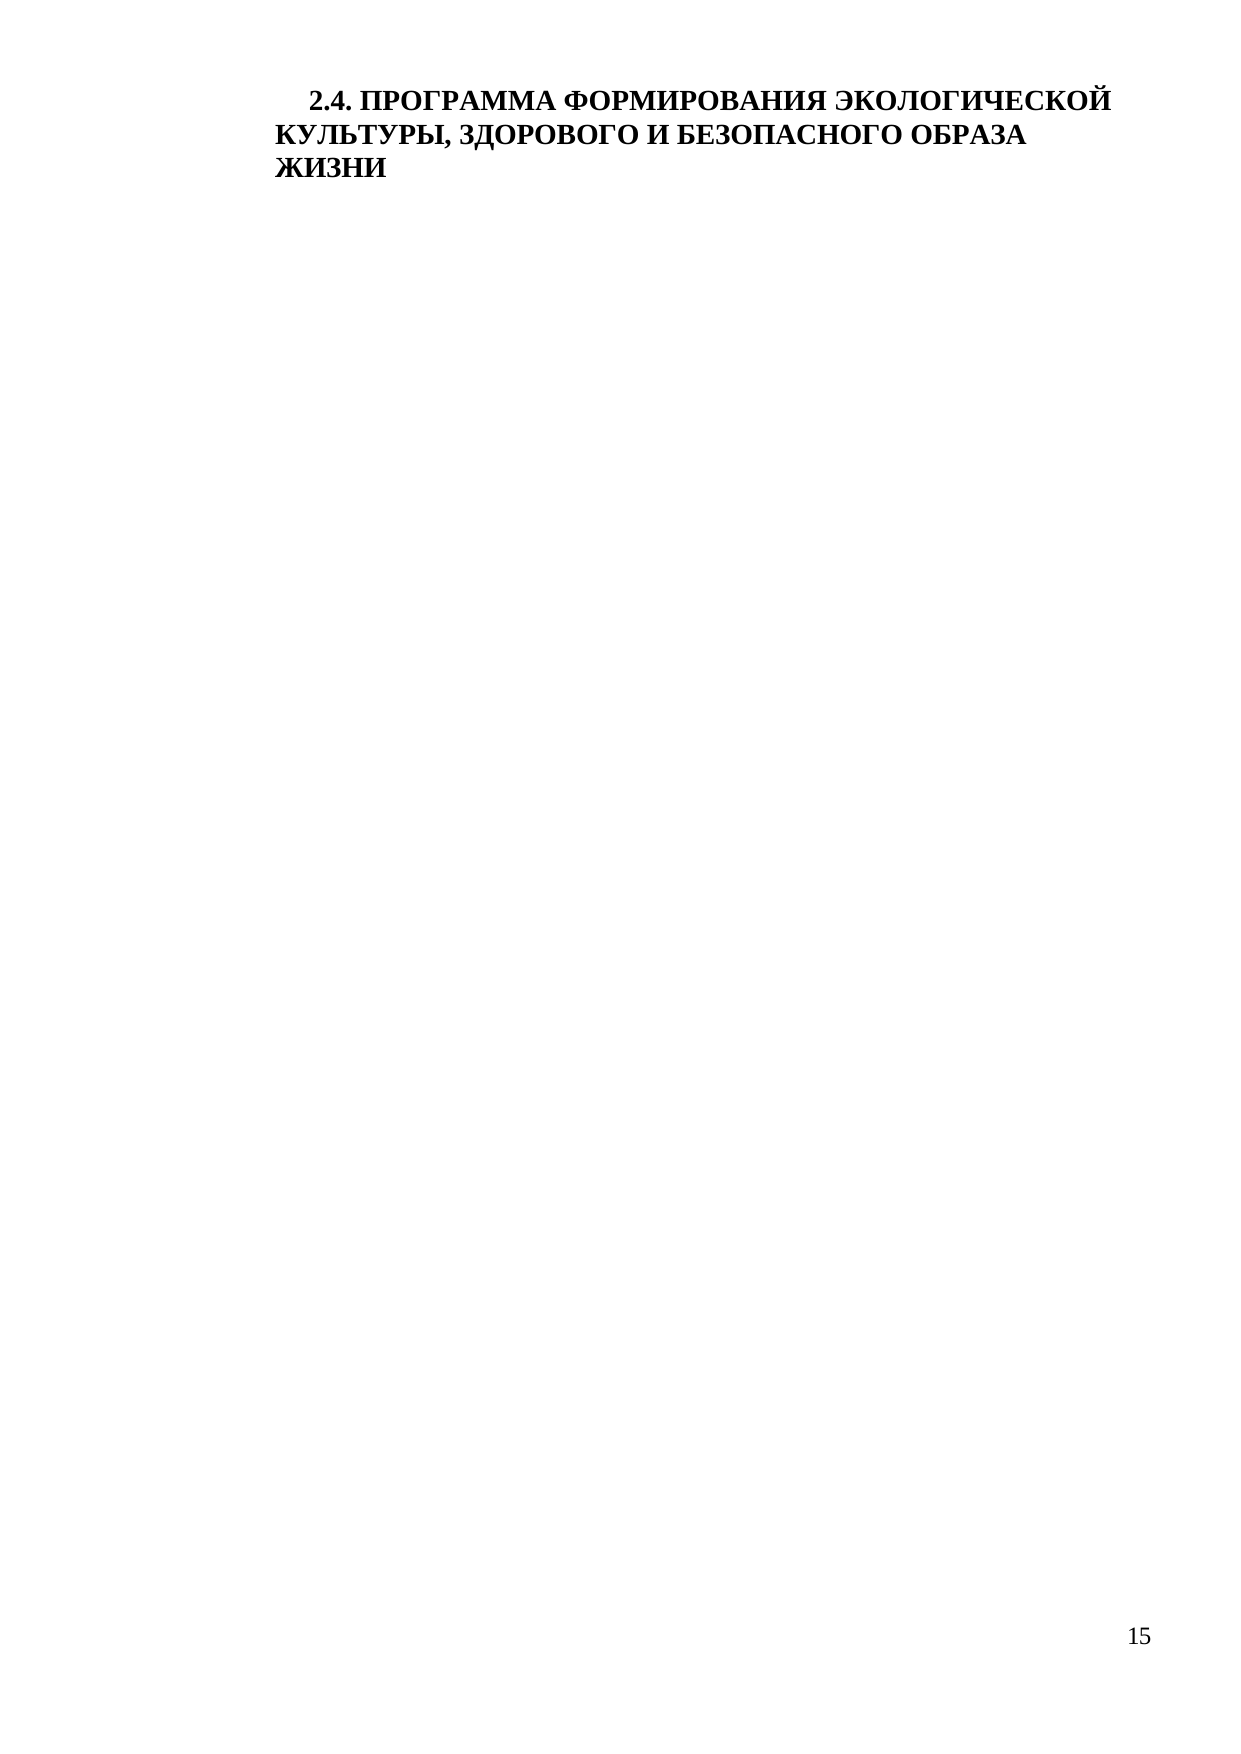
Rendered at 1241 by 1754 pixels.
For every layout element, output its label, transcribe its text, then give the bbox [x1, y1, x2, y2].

subtitle ПРОГРАММА ФОРМИРОВАНИЯ ЭКОЛОГИЧЕСКОЙ КУЛЬТУРЫ, ЗДОРОВОГО И БЕЗОПАСНОГО ОБРАЗА ЖИЗНИ [275, 83, 1137, 184]
